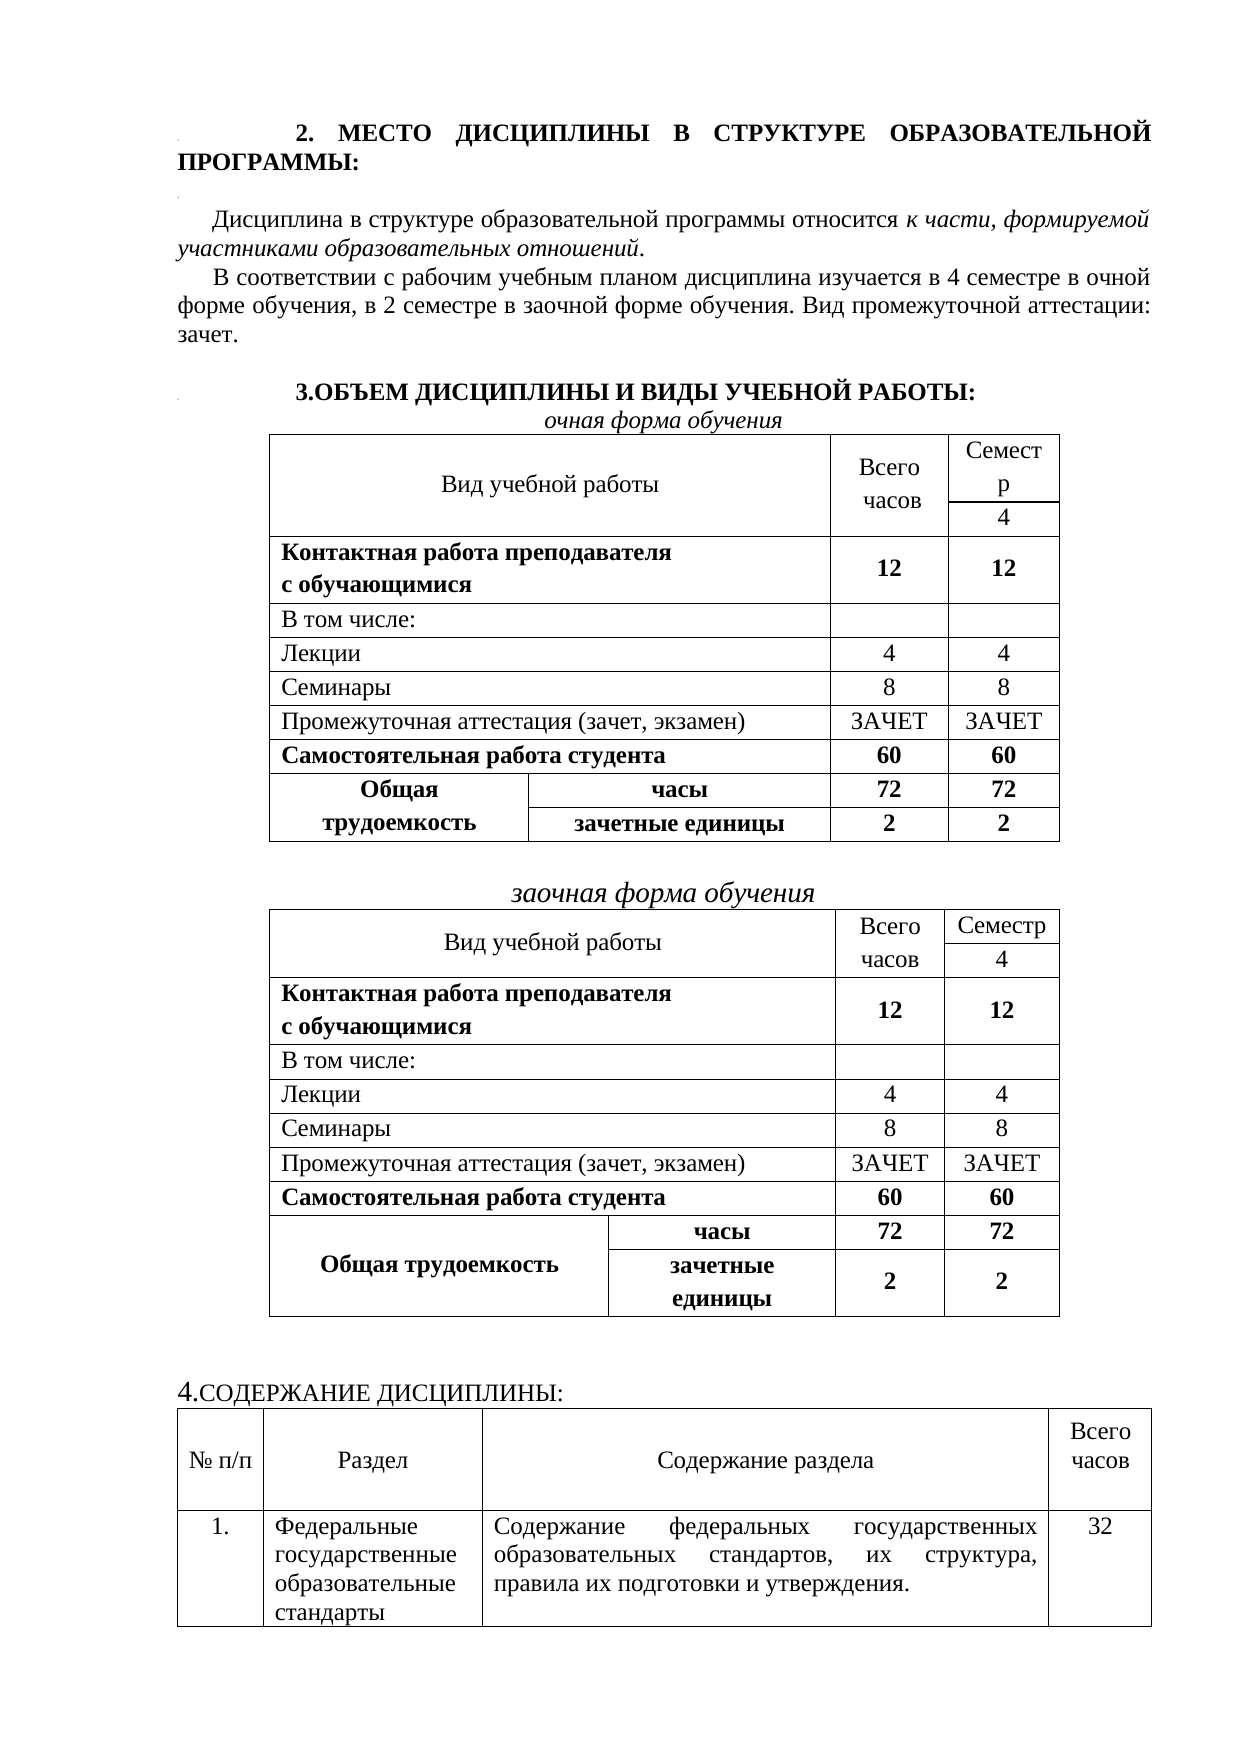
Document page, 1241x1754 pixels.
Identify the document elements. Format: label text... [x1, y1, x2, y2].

table_cell Лекции [270, 1080, 835, 1112]
table_cell 8 [836, 1114, 944, 1147]
table_cell 8 [831, 672, 948, 705]
table_cell Общая трудоемкость [270, 1216, 608, 1316]
table_cell Промежуточная аттестация (зачет, экзамен) [270, 1148, 835, 1181]
list 2. Место дисциплины в структуре Образовательной Программы: [177, 118, 1152, 176]
table_cell 12 [949, 537, 1059, 603]
table_cell 2 [949, 808, 1059, 841]
table_cell Лекции [270, 638, 830, 671]
table_cell 4 [836, 1080, 944, 1112]
table_cell 8 [949, 672, 1059, 705]
table_cell Самостоятельная работа студента [270, 1182, 835, 1215]
table_cell ЗАЧЕТ [836, 1148, 944, 1181]
table_header Содержание раздела [483, 1409, 1048, 1510]
table_cell 4 [831, 638, 948, 671]
table_cell Самостоятельная работа студента [270, 740, 830, 773]
table_cell часы [609, 1216, 835, 1249]
text 4.Содержание дисциплины: [177, 1374, 1152, 1407]
table_cell ЗАЧЕТ [949, 706, 1059, 739]
table_header Всего часов [836, 910, 944, 977]
table_header Семестр [945, 910, 1059, 943]
table_cell 12 [836, 978, 944, 1044]
table_cell Семинары [270, 1114, 835, 1147]
table_cell 4 [949, 503, 1059, 536]
list 3.Объем дисциплины и виды учебной работы: [177, 377, 1152, 406]
table_cell 12 [831, 537, 948, 603]
table_cell Контактная работа преподавателя с обучающимися [270, 978, 835, 1044]
table_cell часы [529, 774, 830, 807]
table_cell 2 [945, 1250, 1059, 1316]
table_header Всего часов [831, 435, 948, 536]
table_cell зачетные единицы [529, 808, 830, 841]
table_cell 4 [945, 944, 1059, 977]
text заочная форма обучения [177, 876, 1152, 909]
table_cell 72 [836, 1216, 944, 1249]
table_cell 72 [945, 1216, 1059, 1249]
table_cell 4 [949, 638, 1059, 671]
table_cell [831, 604, 948, 637]
table_cell 60 [831, 740, 948, 773]
table_cell 72 [831, 774, 948, 807]
table_header Вид учебной работы [270, 435, 830, 536]
table_cell [949, 604, 1059, 637]
table_cell ЗАЧЕТ [831, 706, 948, 739]
text В соответствии с рабочим учебным планом дисциплина изучается в 4 семестре в очной форме обучения, в 2 семестре в заочной форме обучения. Вид промежуточной аттестации: зачет. [177, 262, 1152, 348]
table_cell 4 [945, 1080, 1059, 1112]
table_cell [264, 1511, 482, 1626]
table_header Семестр [949, 435, 1059, 501]
table_cell 8 [945, 1114, 1059, 1147]
table_cell Контактная работа преподавателя с обучающимися [270, 537, 830, 603]
table_cell 2 [836, 1250, 944, 1316]
table_cell [945, 1045, 1059, 1078]
table_cell 1. [178, 1511, 263, 1626]
table_cell 2 [831, 808, 948, 841]
table_cell В том числе: [270, 604, 830, 637]
table_cell 60 [836, 1182, 944, 1215]
table_cell 32 [1049, 1511, 1151, 1626]
text Дисциплина в структуре образовательной программы относится к части, формируемой участниками образовательных отношений. [177, 204, 1152, 262]
table_cell [836, 1045, 944, 1078]
table_header Раздел [264, 1409, 482, 1510]
table_cell В том числе: [270, 1045, 835, 1078]
table_header Вид учебной работы [270, 910, 835, 977]
table_cell 72 [949, 774, 1059, 807]
table_header № п/п [178, 1409, 263, 1510]
table_cell 12 [945, 978, 1059, 1044]
table_cell Промежуточная аттестация (зачет, экзамен) [270, 706, 830, 739]
table_cell 60 [949, 740, 1059, 773]
table_cell ЗАЧЕТ [945, 1148, 1059, 1181]
table_cell Общая трудоемкость [270, 774, 528, 841]
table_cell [483, 1511, 1048, 1626]
table_cell Семинары [270, 672, 830, 705]
table_header Всего часов [1049, 1409, 1151, 1510]
text очная форма обучения [177, 406, 1152, 434]
table_cell зачетные единицы [609, 1250, 835, 1316]
table_cell 60 [945, 1182, 1059, 1215]
